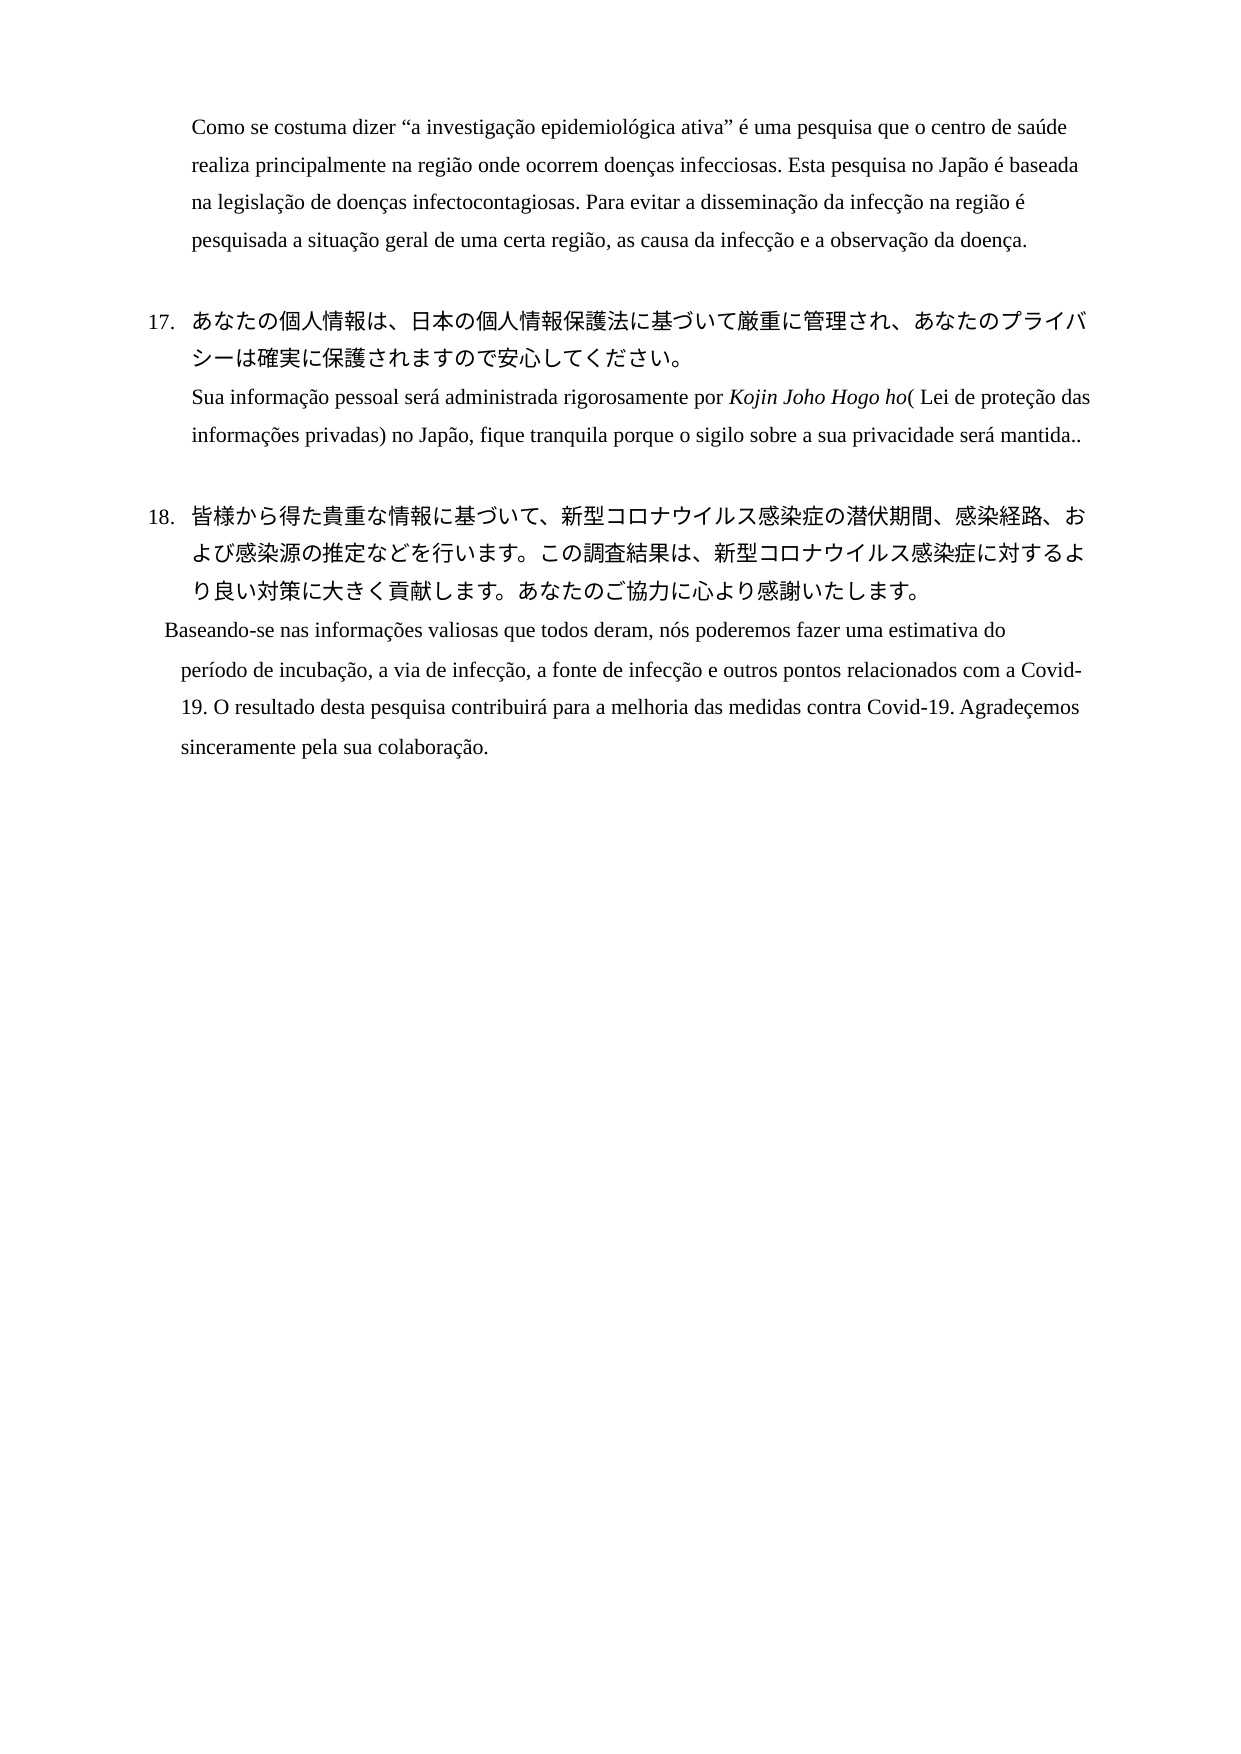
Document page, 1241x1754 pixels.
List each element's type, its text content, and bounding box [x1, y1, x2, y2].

list あなたの個人情報は、日本の個人情報保護法に基づいて厳重に管理され、あなたのプライバシーは確実に保護されますので安心してください。 [148, 301, 1092, 376]
text sinceramente pela sua colaboração. [148, 728, 1092, 766]
list Como se costuma dizer “a investigação epidemiológica ativa” é uma pesquisa que o centro de saúde realiza principalmente na região onde ocorrem doenças infecciosas. Esta pesquisa no Japão é baseada na legislação de doenças infectocontagiosas. Para evitar a disseminação da infecção na região é pesquisada a situação geral de uma certa região, as causa da infecção e a observação da doença. [191, 108, 1092, 258]
list Sua informação pessoal será administrada rigorosamente por Kojin Joho Hogo ho( Lei de proteção das informações privadas) no Japão, fique tranquila porque o sigilo sobre a sua privacidade será mantida.. [191, 378, 1092, 453]
list período de incubação, a via de infecção, a fonte de infecção e outros pontos relacionados com a Covid-19. O resultado desta pesquisa contribuirá para a melhoria das medidas contra Covid-19. Agradeçemos [181, 651, 1092, 726]
list Baseando-se nas informações valiosas que todos deram, nós poderemos fazer uma estimativa do [148, 611, 1092, 648]
list 皆様から得た貴重な情報に基づいて、新型コロナウイルス感染症の潜伏期間、感染経路、および感染源の推定などを行います。この調査結果は、新型コロナウイルス感染症に対するより良い対策に大きく貢献します。あなたのご協力に心より感謝いたします。 [148, 496, 1092, 608]
